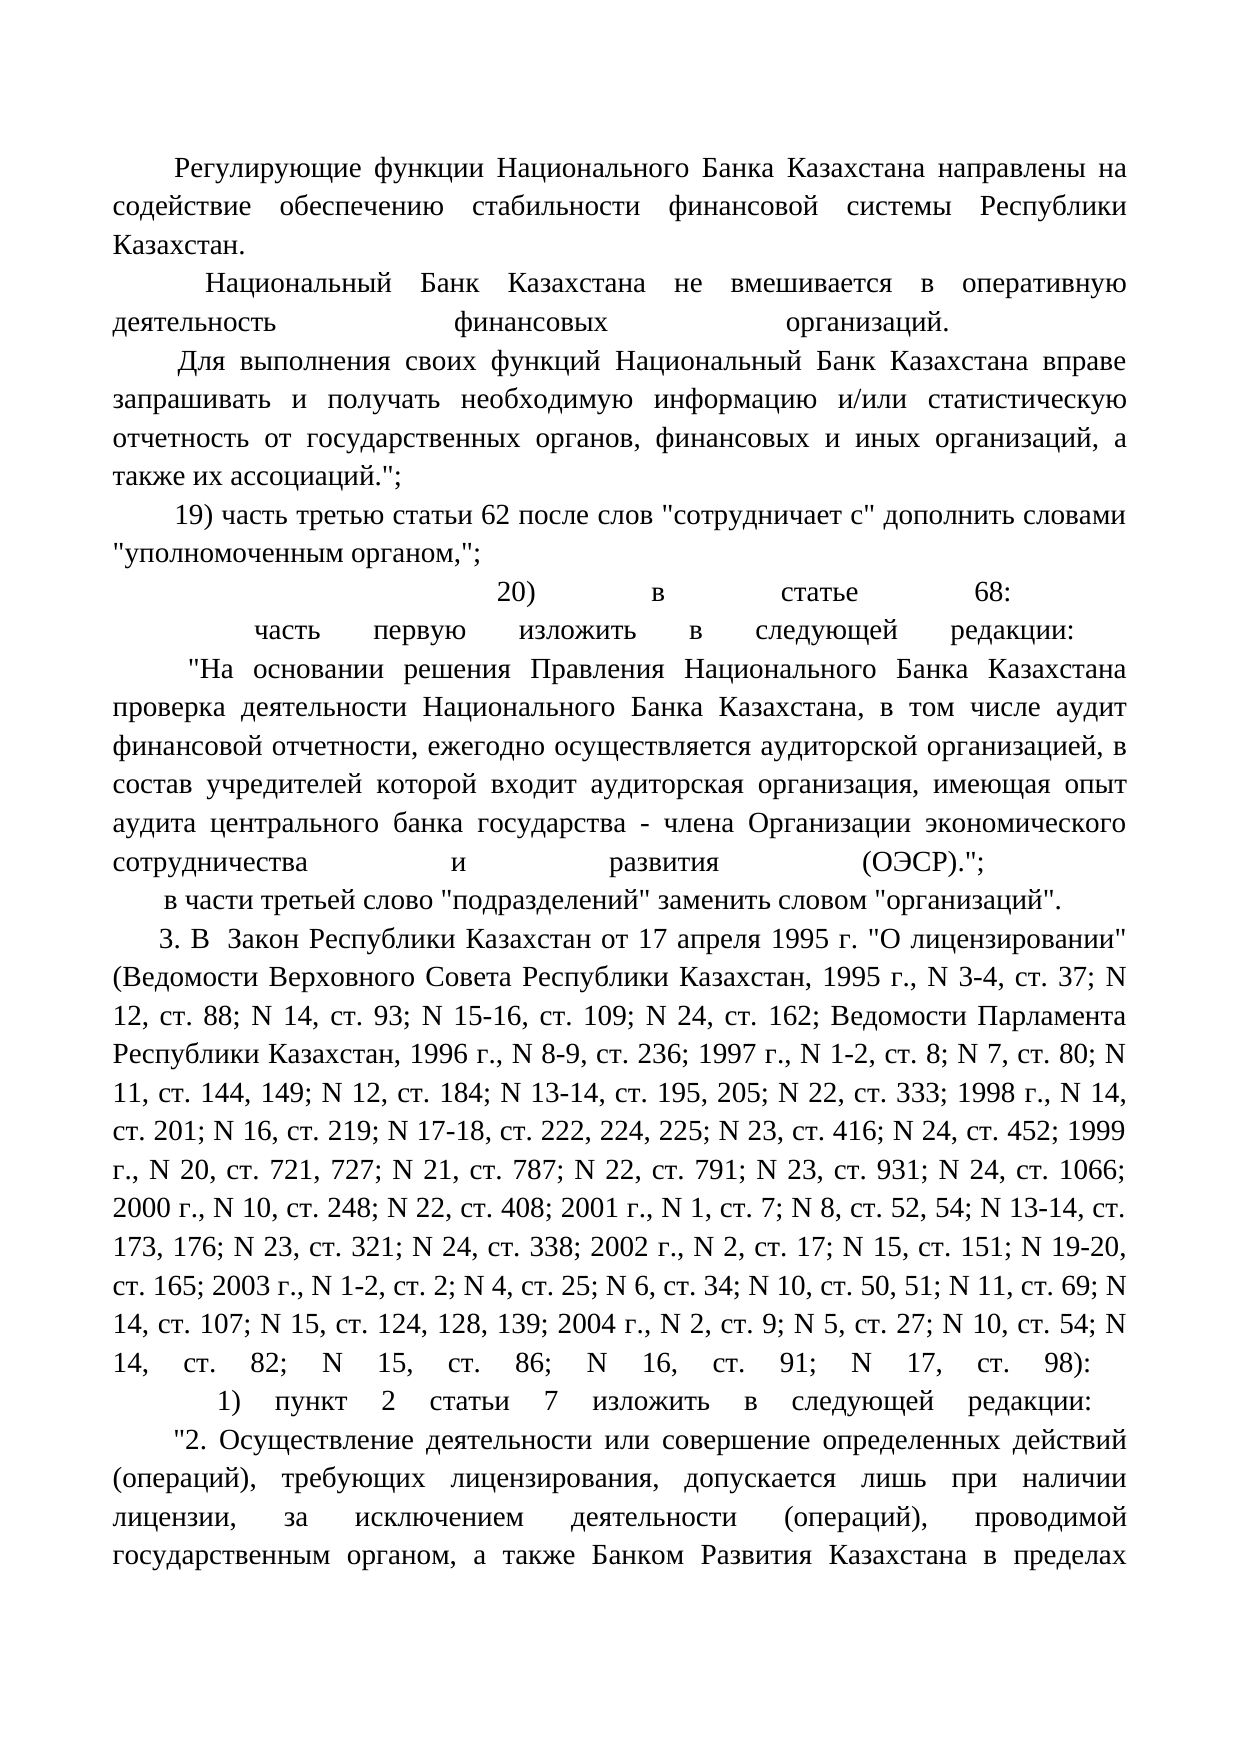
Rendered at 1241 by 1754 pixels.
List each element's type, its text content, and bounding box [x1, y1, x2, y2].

text 19) часть третью статьи 62 после слов "сотрудничает с" дополнить словами "уполномоченным органом,"; [112, 497, 1128, 569]
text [112, 921, 1128, 1571]
text 20) в статье 68: часть первую изложить в следующей редакции: "На основании решения Правления Национального Банка Казахстана проверка деятельности Национального Банка Казахстана, в том числе аудит финансовой отчетности, ежегодно осуществляется аудиторской организацией, в состав учредителей которой входит аудиторская организация, имеющая опыт аудита центрального банка государства - члена Организации экономического сотрудничества и развития (ОЭСР)."; в части третьей слово "подразделений" заменить словом "организаций". [112, 574, 1128, 916]
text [112, 150, 1128, 492]
